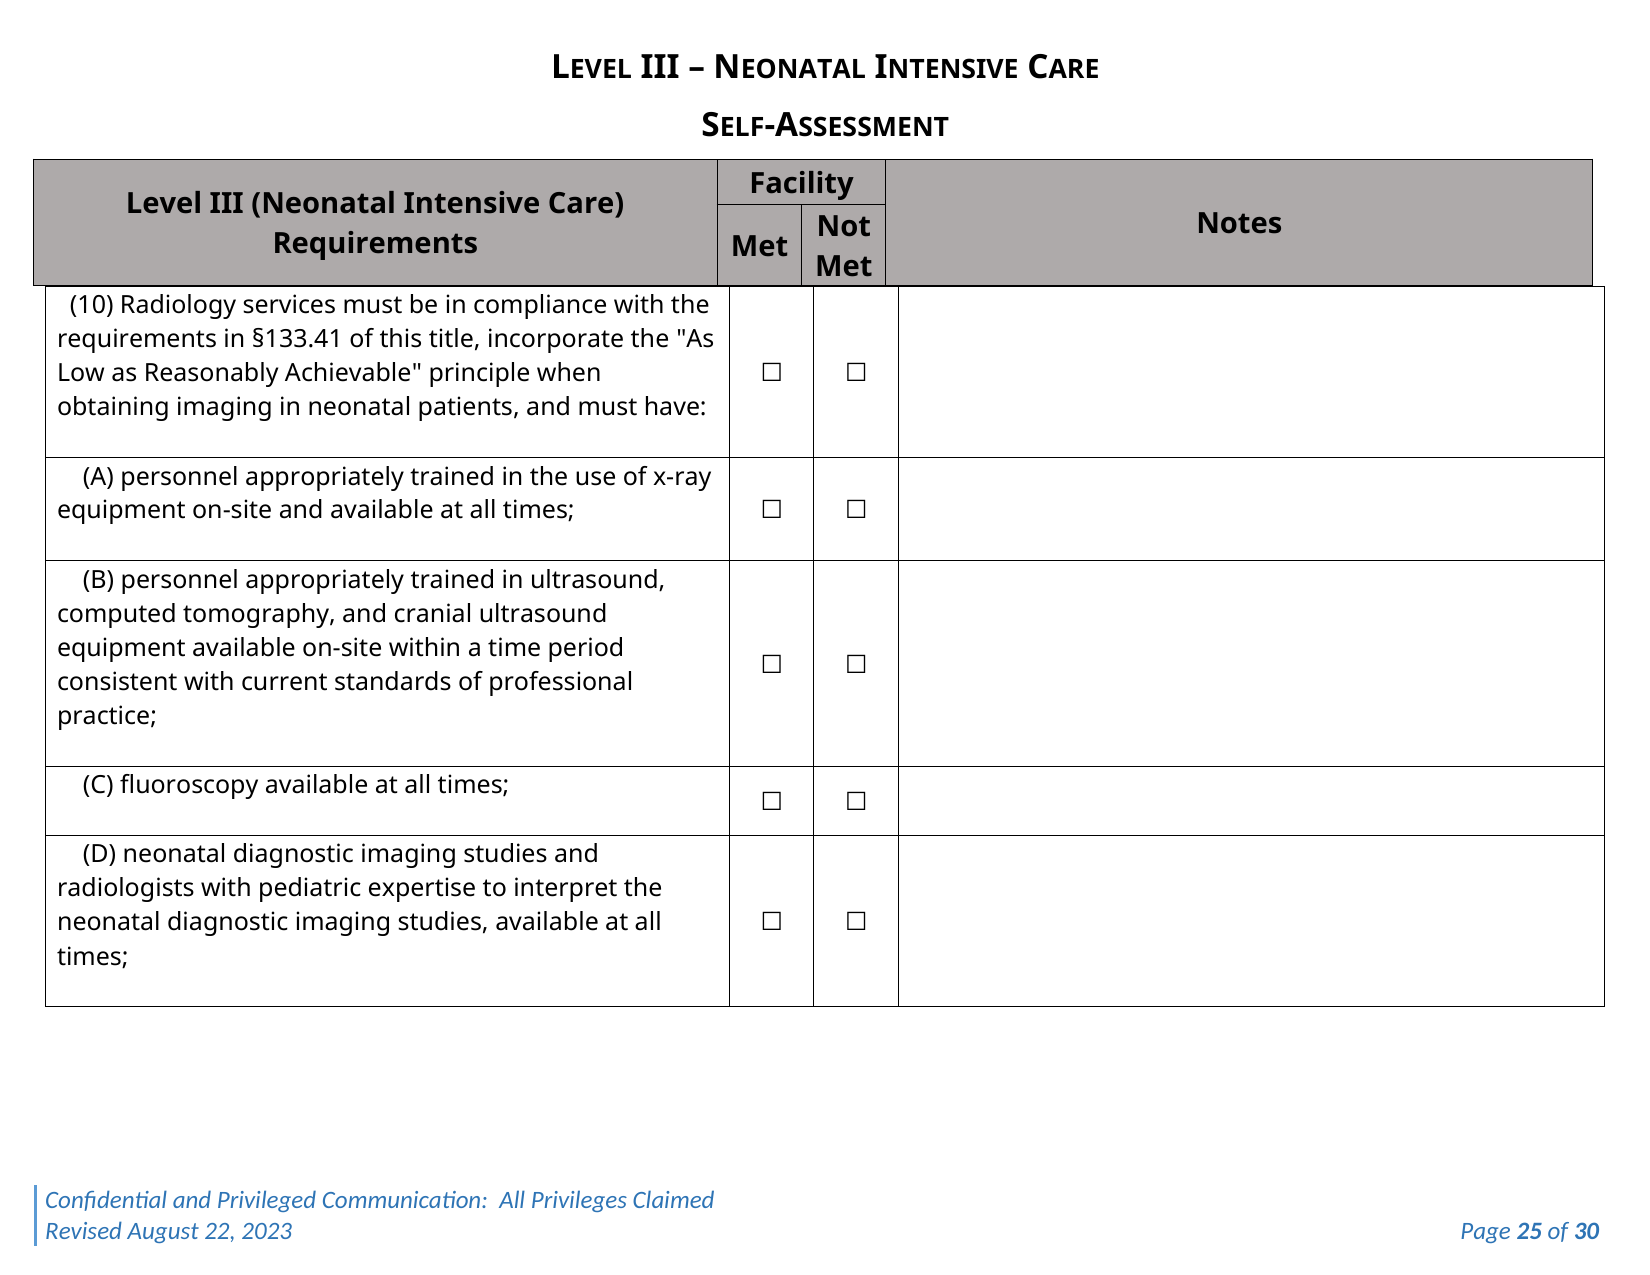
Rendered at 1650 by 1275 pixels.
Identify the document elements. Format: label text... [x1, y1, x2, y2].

table_cell [730, 458, 813, 560]
table_cell (B) personnel appropriately trained in ultrasound, computed tomography, and cranial ultrasound equipment available on-site within a time period consistent with current standards of professional practice; [46, 561, 729, 766]
table_cell [899, 287, 1604, 457]
table_cell [899, 836, 1604, 1006]
table_cell [814, 767, 898, 835]
table_cell [730, 287, 813, 457]
table_cell [730, 561, 813, 766]
table_cell [899, 767, 1604, 835]
table_cell (A) personnel appropriately trained in the use of x-ray equipment on-site and available at all times; [46, 458, 729, 560]
table_cell [814, 458, 898, 560]
table_cell (D) neonatal diagnostic imaging studies and radiologists with pediatric expertise to interpret the neonatal diagnostic imaging studies, available at all times; [46, 836, 729, 1006]
table_cell [899, 458, 1604, 560]
table_cell (C) fluoroscopy available at all times; [46, 767, 729, 835]
table_cell [814, 561, 898, 766]
table_cell [730, 836, 813, 1006]
table_cell [814, 287, 898, 457]
table_cell [730, 767, 813, 835]
table_cell [899, 561, 1604, 766]
table_cell [814, 836, 898, 1006]
table_cell (10) Radiology services must be in compliance with the requirements in §133.41 of this title, incorporate the "As Low as Reasonably Achievable" principle when obtaining imaging in neonatal patients, and must have: [46, 287, 729, 457]
